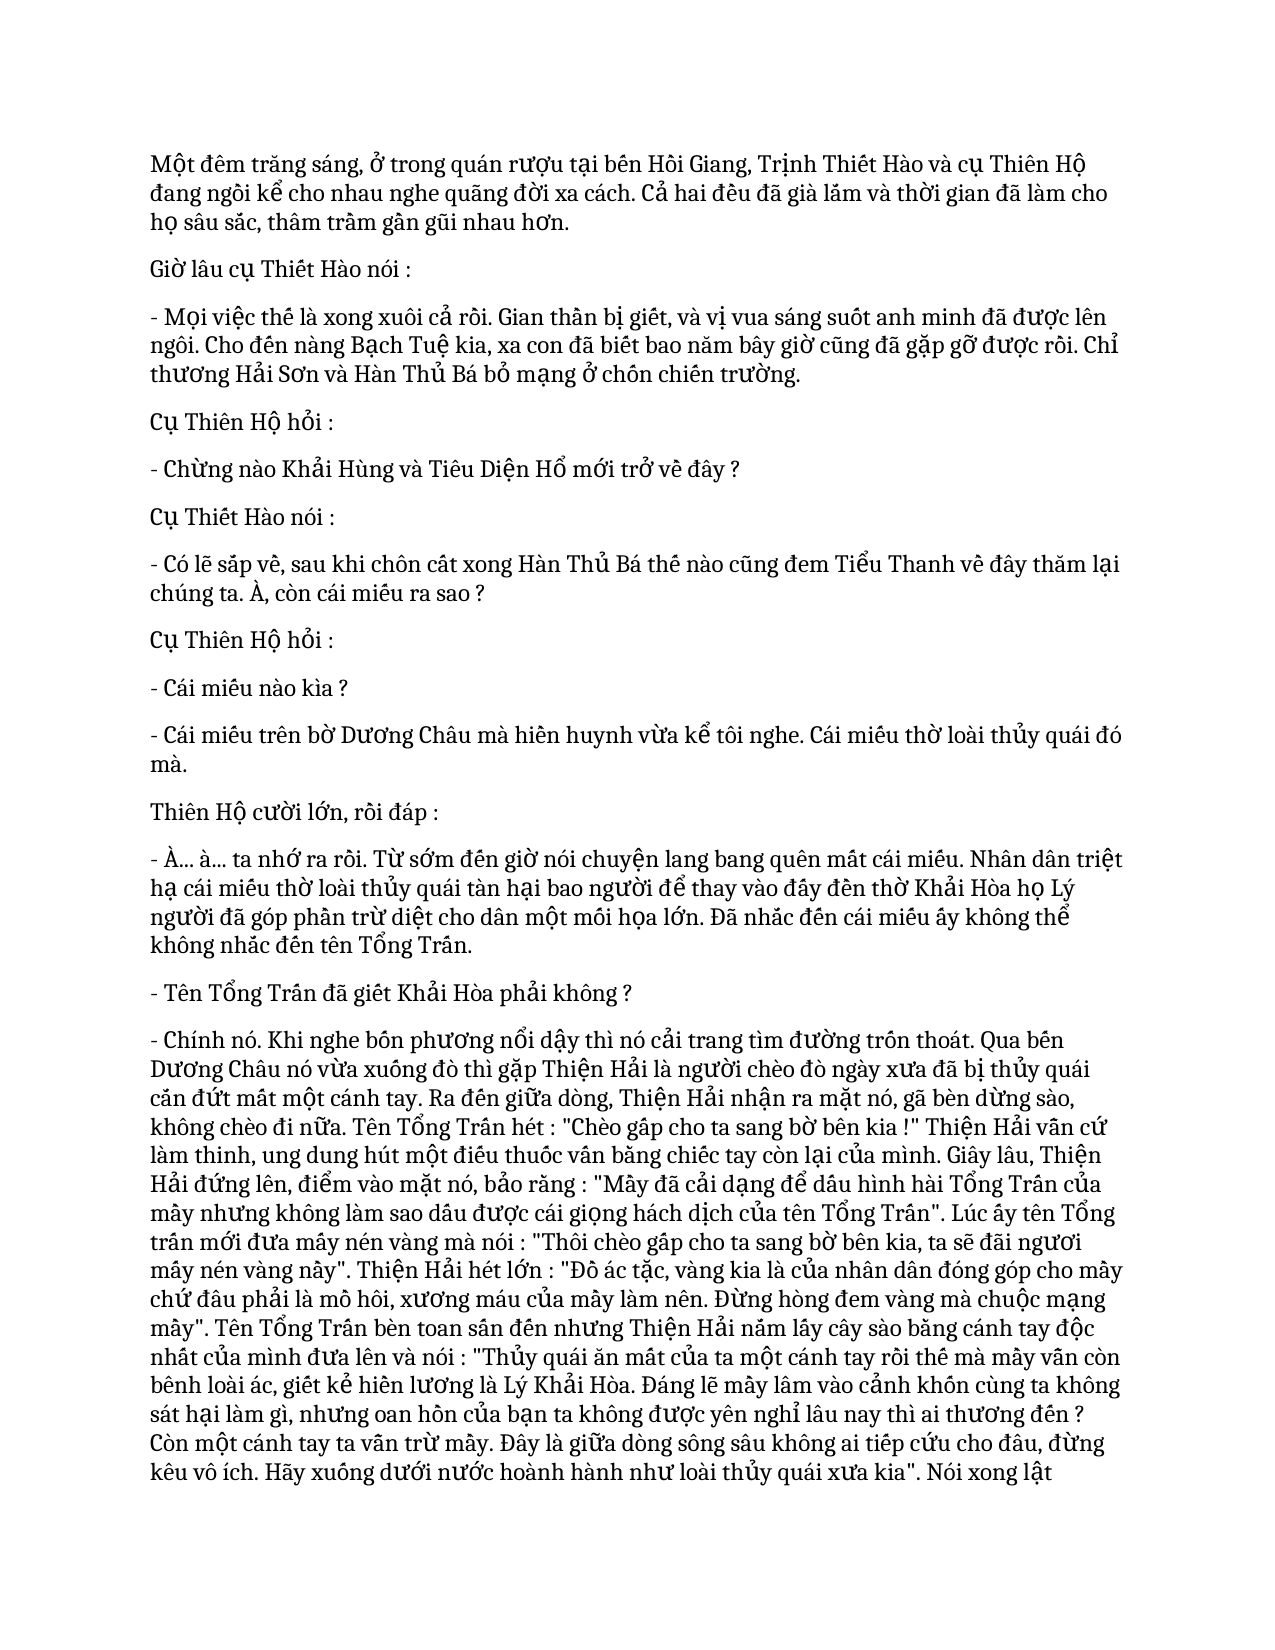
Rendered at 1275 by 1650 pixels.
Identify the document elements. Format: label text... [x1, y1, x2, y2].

text Một đêm trăng sáng, ở trong quán rượu tại bến Hồi Giang, Trịnh Thiết Hào và cụ Thiên Hộ đang ngồi kể cho nhau nghe quãng đời xa cách. Cả hai đều đã già lắm và thời gian đã làm cho họ sâu sắc, thâm trầm gần gũi nhau hơn. [150, 150, 1125, 236]
text - Cái miếu nào kìa ? [150, 674, 1125, 702]
text Giờ lâu cụ Thiết Hào nói : [150, 255, 1125, 284]
text - Cái miếu trên bờ Dương Châu mà hiền huynh vừa kể tôi nghe. Cái miếu thờ loài thủy quái đó mà. [150, 721, 1125, 779]
text - Mọi việc thế là xong xuôi cả rồi. Gian thần bị giết, và vị vua sáng suốt anh minh đã được lên ngôi. Cho đến nàng Bạch Tuệ kia, xa con đã biết bao năm bây giờ cũng đã gặp gỡ được rồi. Chỉ thương Hải Sơn và Hàn Thủ Bá bỏ mạng ở chốn chiến trường. [150, 302, 1125, 389]
text Cụ Thiên Hộ hỏi : [150, 407, 1125, 436]
text Thiên Hộ cười lớn, rồi đáp : [150, 797, 1125, 826]
text Cụ Thiên Hộ hỏi : [150, 626, 1125, 655]
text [150, 1026, 1125, 1486]
text - À... à... ta nhớ ra rồi. Từ sớm đến giờ nói chuyện lang bang quên mất cái miếu. Nhân dân triệt hạ cái miếu thờ loài thủy quái tàn hại bao người để thay vào đấy đền thờ Khải Hòa họ Lý người đã góp phần trừ diệt cho dân một mối họa lớn. Đã nhắc đến cái miếu ấy không thể không nhắc đến tên Tổng Trấn. [150, 845, 1125, 960]
text - Có lẽ sắp về, sau khi chôn cất xong Hàn Thủ Bá thế nào cũng đem Tiểu Thanh về đây thăm lại chúng ta. À, còn cái miếu ra sao ? [150, 550, 1125, 607]
text - Chừng nào Khải Hùng và Tiêu Diện Hổ mới trở về đây ? [150, 455, 1125, 484]
text Cụ Thiết Hào nói : [150, 502, 1125, 531]
text - Tên Tổng Trấn đã giết Khải Hòa phải không ? [150, 979, 1125, 1007]
